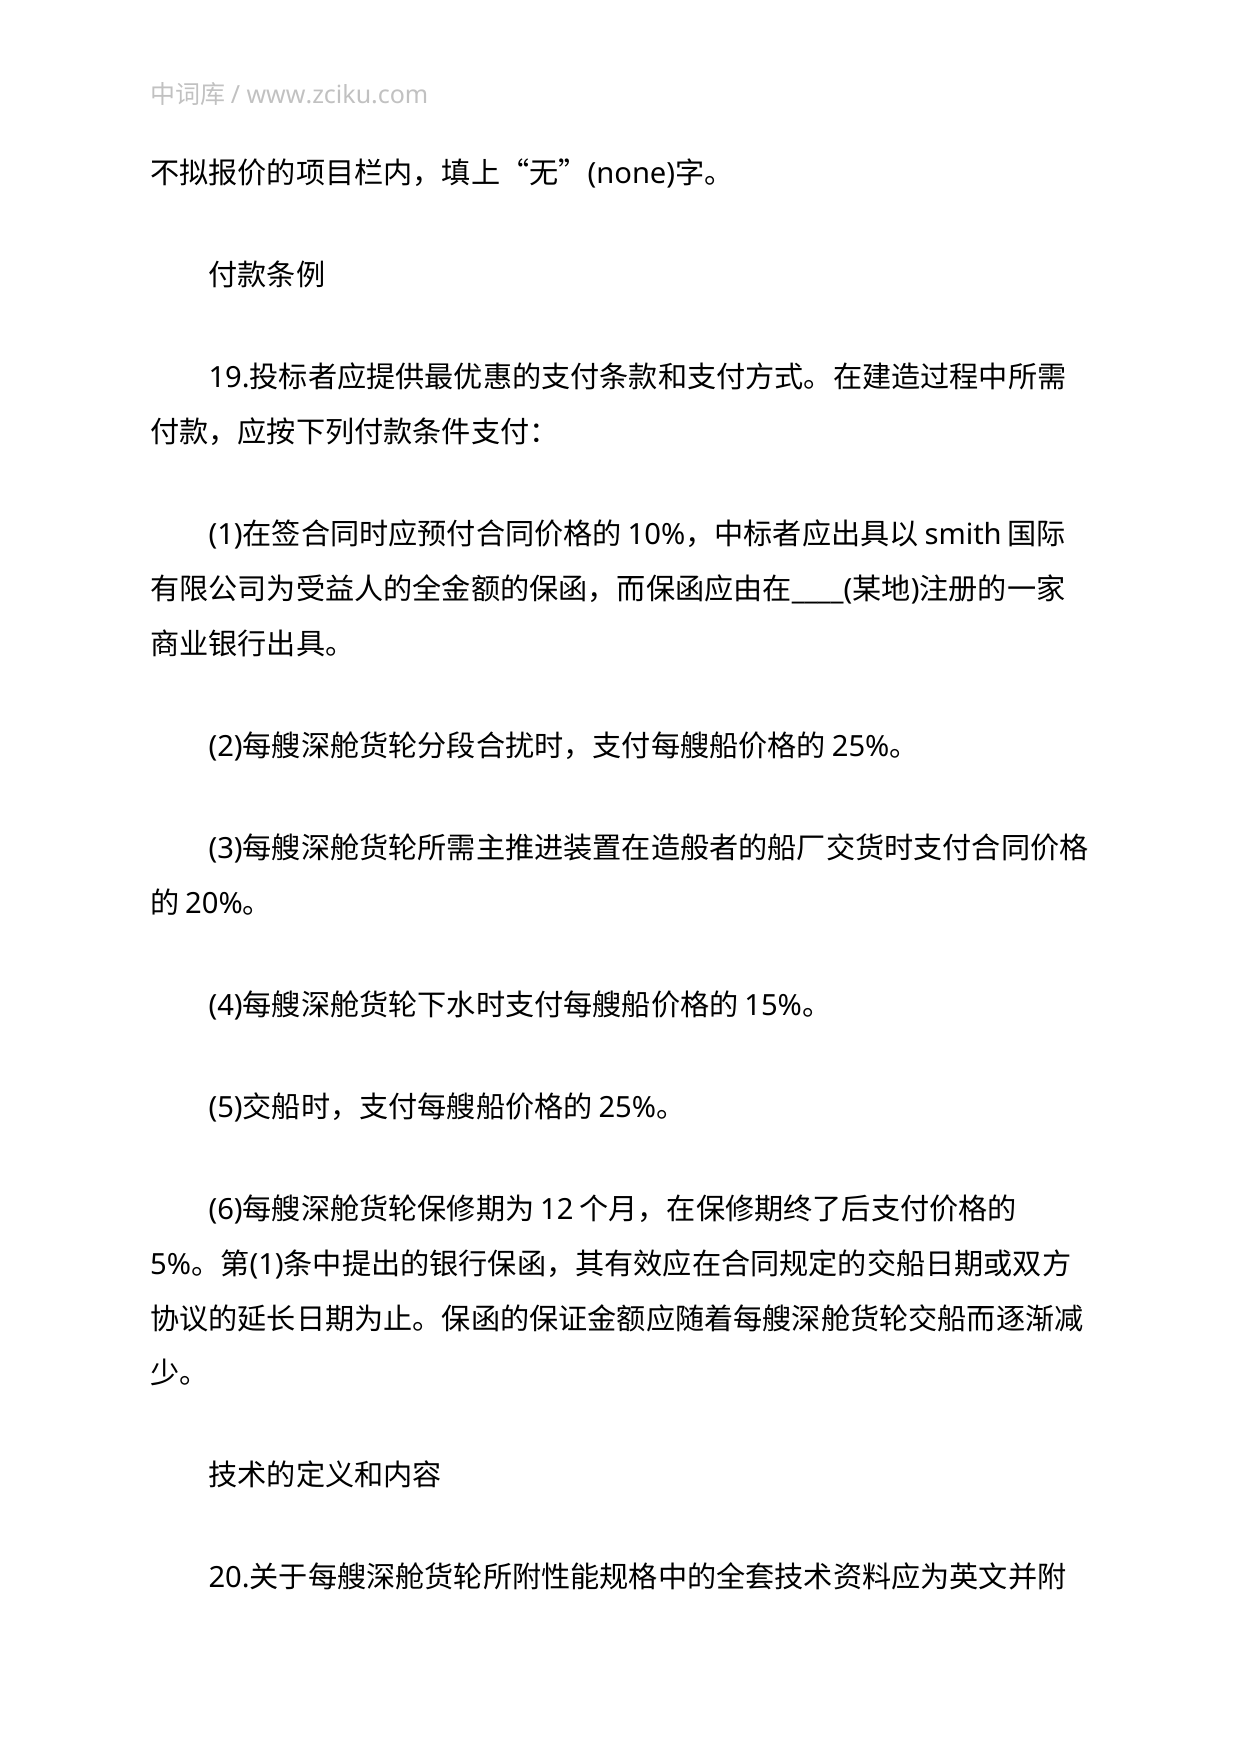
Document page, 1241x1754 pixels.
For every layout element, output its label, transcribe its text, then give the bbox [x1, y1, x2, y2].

text (3)每艘深舱货轮所需主推进装置在造般者的船厂交货时支付合同价格的20%。 [150, 824, 1090, 922]
text 技术的定义和内容 [150, 1452, 1090, 1494]
text (4)每艘深舱货轮下水时支付每艘船价格的15%。 [150, 981, 1090, 1024]
text 付款条例 [150, 252, 1090, 294]
text (6)每艘深舱货轮保修期为12个月，在保修期终了后支付价格的5%。第(1)条中提出的银行保函，其有效应在合同规定的交船日期或双方协议的延长日期为止。保函的保证金额应随着每艘深舱货轮交船而逐渐减少。 [150, 1185, 1090, 1392]
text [150, 1554, 1090, 1596]
text 19.投标者应提供最优惠的支付条款和支付方式。在建造过程中所需付款，应按下列付款条件支付： [150, 354, 1090, 451]
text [150, 150, 1090, 192]
text (2)每艘深舱货轮分段合扰时，支付每艘船价格的25%。 [150, 722, 1090, 765]
text (5)交船时，支付每艘船价格的25%。 [150, 1083, 1090, 1126]
text (1)在签合同时应预付合同价格的10%，中标者应出具以smith国际有限公司为受益人的全金额的保函，而保函应由在____(某地)注册的一家商业银行出具。 [150, 511, 1090, 663]
